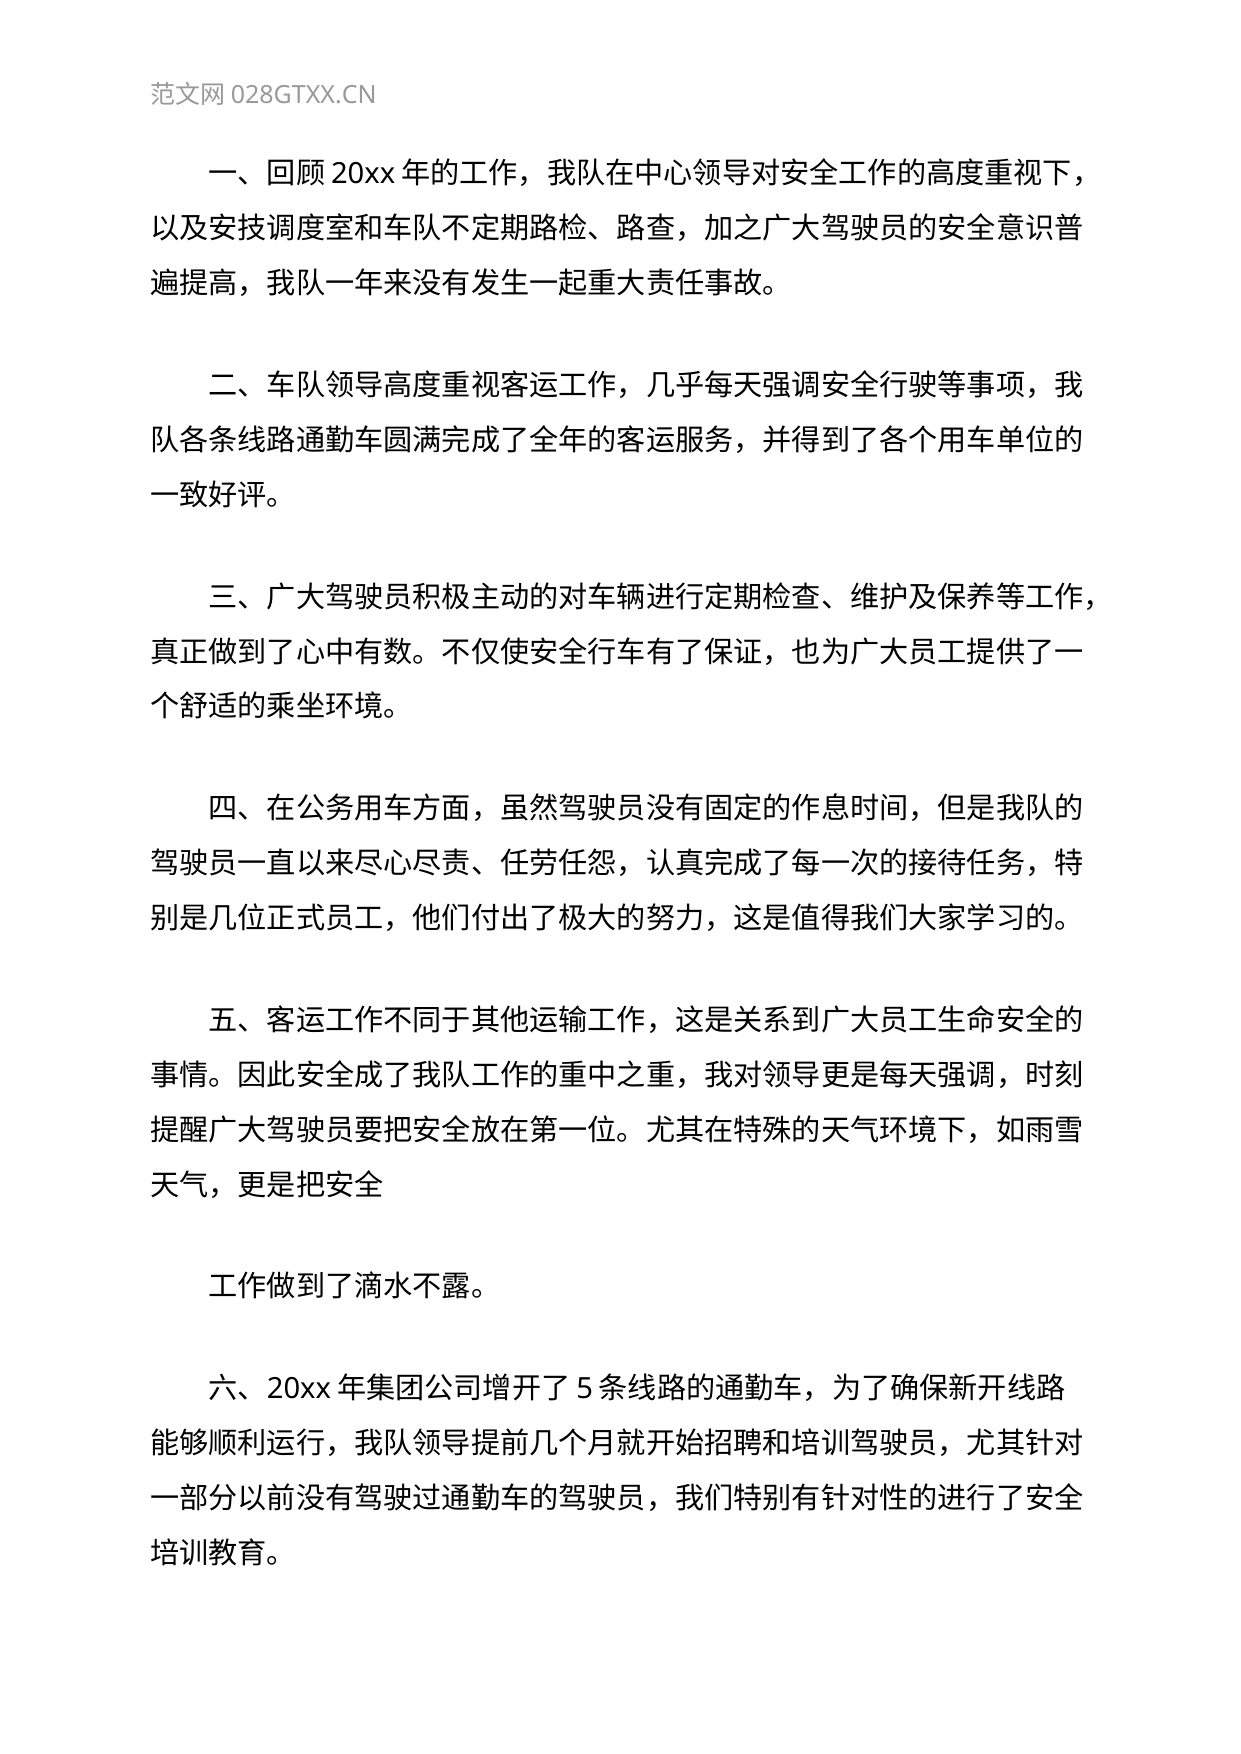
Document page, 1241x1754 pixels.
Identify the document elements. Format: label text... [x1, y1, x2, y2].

text 六、20xx年集团公司增开了5条线路的通勤车，为了确保新开线路能够顺利运行，我队领导提前几个月就开始招聘和培训驾驶员，尤其针对一部分以前没有驾驶过通勤车的驾驶员，我们特别有针对性的进行了安全培训教育。 [150, 1364, 1090, 1572]
text 三、广大驾驶员积极主动的对车辆进行定期检查、维护及保养等工作，真正做到了心中有数。不仅使安全行车有了保证，也为广大员工提供了一个舒适的乘坐环境。 [150, 573, 1090, 725]
text 一、回顾20xx年的工作，我队在中心领导对安全工作的高度重视下，以及安技调度室和车队不定期路检、路查，加之广大驾驶员的安全意识普遍提高，我队一年来没有发生一起重大责任事故。 [150, 150, 1090, 302]
text 四、在公务用车方面，虽然驾驶员没有固定的作息时间，但是我队的驾驶员一直以来尽心尽责、任劳任怨，认真完成了每一次的接待任务，特别是几位正式员工，他们付出了极大的努力，这是值得我们大家学习的。 [150, 785, 1090, 937]
text 五、客运工作不同于其他运输工作，这是关系到广大员工生命安全的事情。因此安全成了我队工作的重中之重，我对领导更是每天强调，时刻提醒广大驾驶员要把安全放在第一位。尤其在特殊的天气环境下，如雨雪天气，更是把安全 [150, 996, 1090, 1203]
text 工作做到了滴水不露。 [150, 1263, 1090, 1305]
text 二、车队领导高度重视客运工作，几乎每天强调安全行驶等事项，我队各条线路通勤车圆满完成了全年的客运服务，并得到了各个用车单位的一致好评。 [150, 362, 1090, 514]
